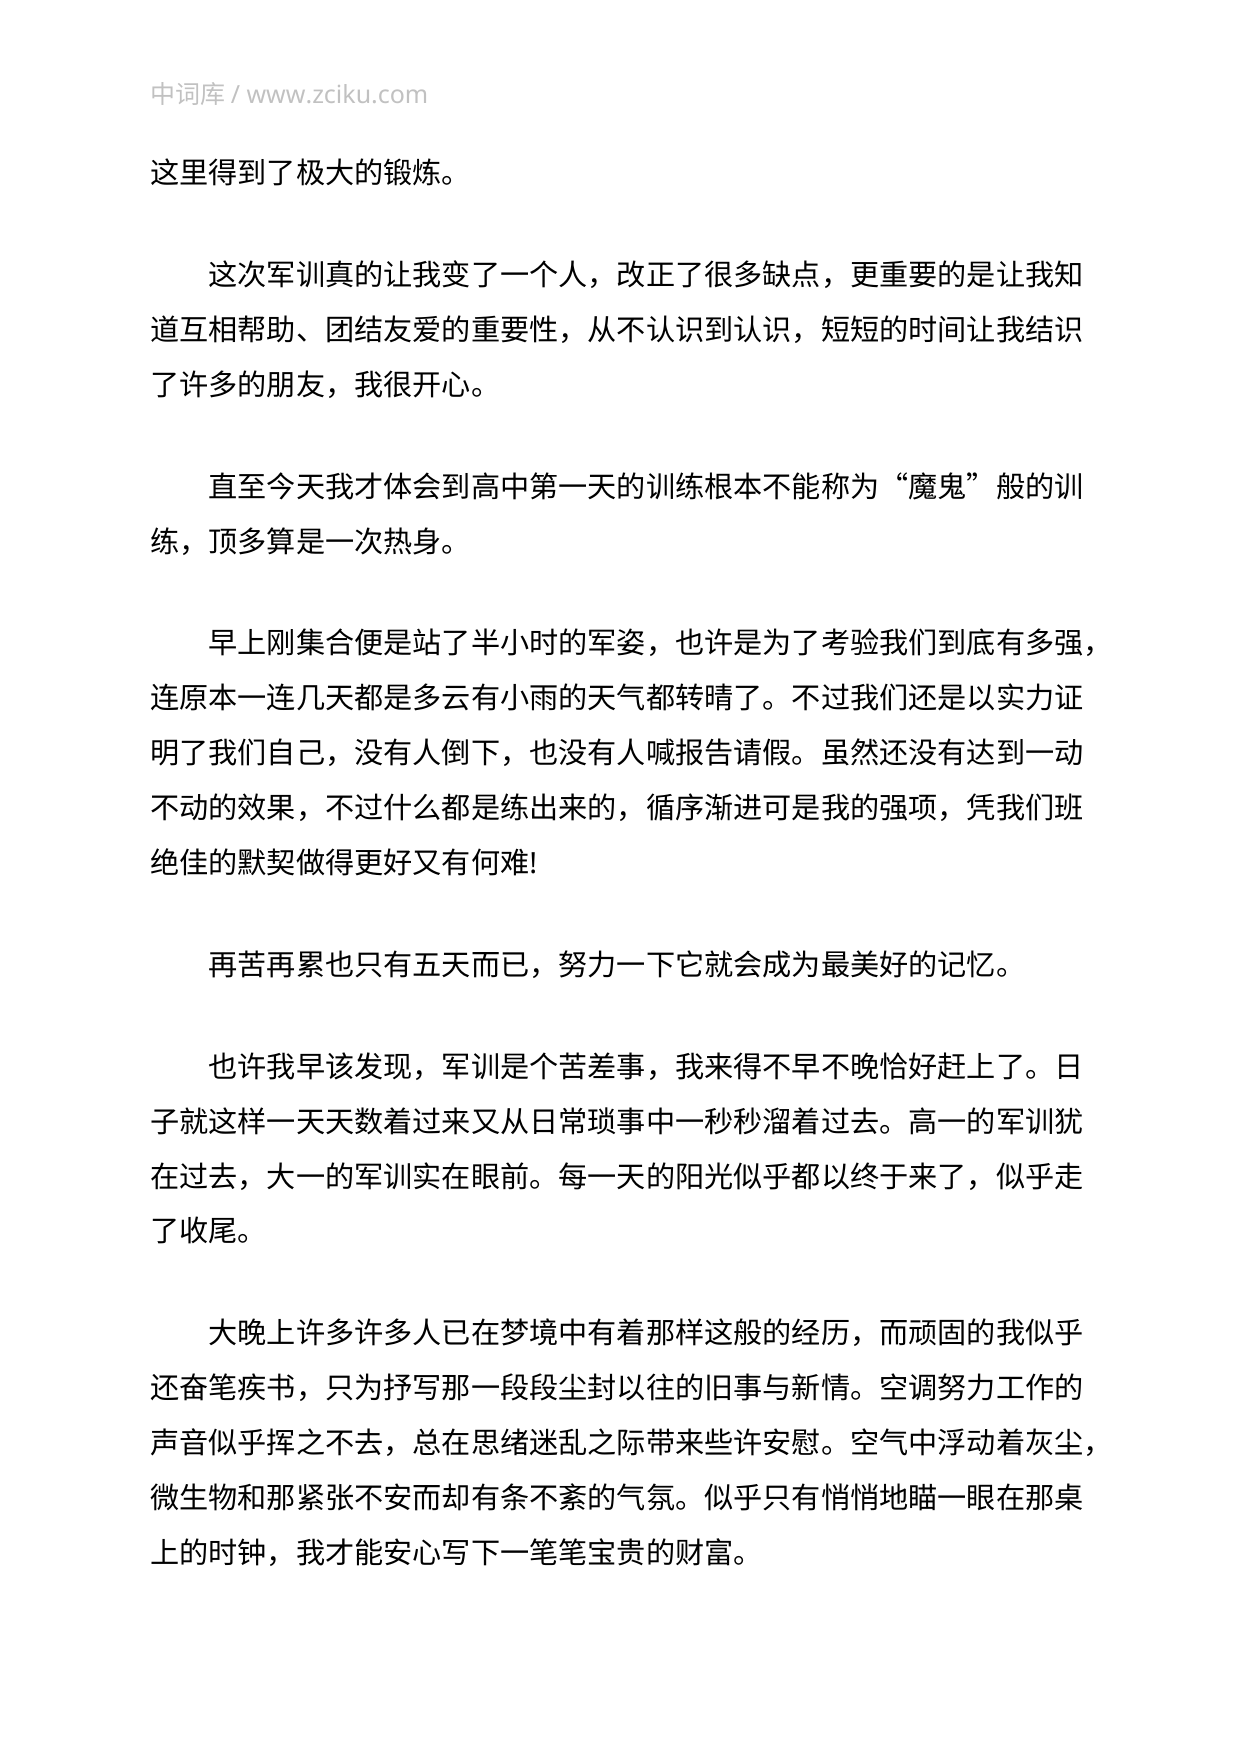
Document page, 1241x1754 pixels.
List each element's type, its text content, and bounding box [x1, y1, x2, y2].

text 这次军训真的让我变了一个人，改正了很多缺点，更重要的是让我知道互相帮助、团结友爱的重要性，从不认识到认识，短短的时间让我结识了许多的朋友，我很开心。 [150, 252, 1090, 404]
text 大晚上许多许多人已在梦境中有着那样这般的经历，而顽固的我似乎还奋笔疾书，只为抒写那一段段尘封以往的旧事与新情。空调努力工作的声音似乎挥之不去，总在思绪迷乱之际带来些许安慰。空气中浮动着灰尘，微生物和那紧张不安而却有条不紊的气氛。似乎只有悄悄地瞄一眼在那桌上的时钟，我才能安心写下一笔笔宝贵的财富。 [150, 1310, 1090, 1572]
text 也许我早该发现，军训是个苦差事，我来得不早不晚恰好赶上了。日子就这样一天天数着过来又从日常琐事中一秒秒溜着过去。高一的军训犹在过去，大一的军训实在眼前。每一天的阳光似乎都以终于来了，似乎走了收尾。 [150, 1043, 1090, 1250]
text 再苦再累也只有五天而已，努力一下它就会成为最美好的记忆。 [150, 942, 1090, 984]
text 早上刚集合便是站了半小时的军姿，也许是为了考验我们到底有多强，连原本一连几天都是多云有小雨的天气都转晴了。不过我们还是以实力证明了我们自己，没有人倒下，也没有人喊报告请假。虽然还没有达到一动不动的效果，不过什么都是练出来的，循序渐进可是我的强项，凭我们班绝佳的默契做得更好又有何难! [150, 620, 1090, 882]
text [150, 150, 1090, 192]
text 直至今天我才体会到高中第一天的训练根本不能称为“魔鬼”般的训练，顶多算是一次热身。 [150, 463, 1090, 561]
